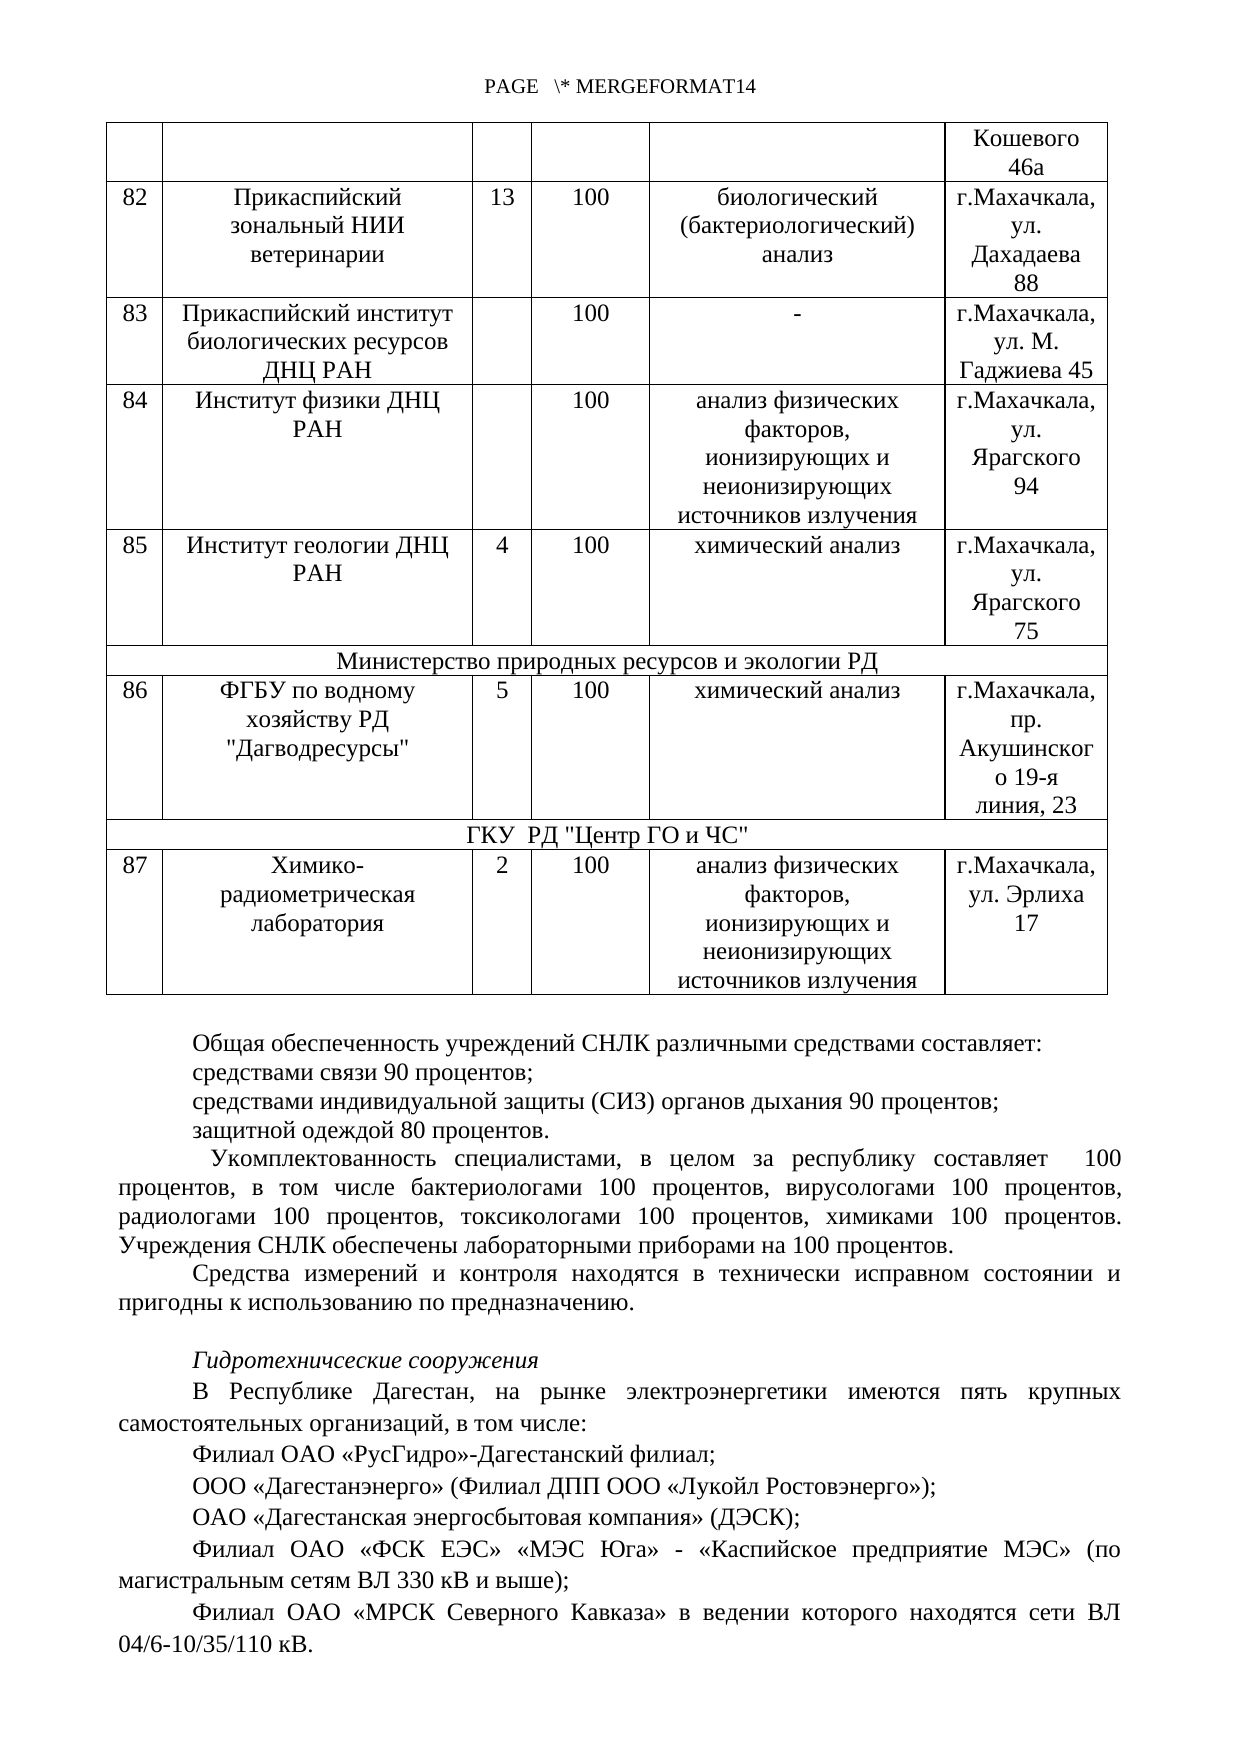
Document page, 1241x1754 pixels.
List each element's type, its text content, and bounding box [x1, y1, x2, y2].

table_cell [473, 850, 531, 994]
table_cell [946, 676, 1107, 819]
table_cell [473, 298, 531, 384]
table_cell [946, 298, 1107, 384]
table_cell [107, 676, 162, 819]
text средствами индивидуальной защиты (СИЗ) органов дыхания 90 процентов; [118, 1086, 1122, 1115]
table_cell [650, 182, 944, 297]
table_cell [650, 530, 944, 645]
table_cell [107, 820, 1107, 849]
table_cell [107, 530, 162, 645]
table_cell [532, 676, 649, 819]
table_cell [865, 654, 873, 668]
text средствами связи 90 процентов; [118, 1057, 1122, 1086]
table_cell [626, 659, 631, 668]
text Филиал ОАО «МРСК Северного Кавказа» в ведении которого находятся сети ВЛ 04/6-10/35/110 кВ. [118, 1597, 1122, 1657]
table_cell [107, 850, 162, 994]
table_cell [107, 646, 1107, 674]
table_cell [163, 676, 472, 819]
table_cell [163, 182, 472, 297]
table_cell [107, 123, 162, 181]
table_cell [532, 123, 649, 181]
text ОАО «Дагестанская энергосбытовая компания» (ДЭСК); [118, 1502, 1122, 1531]
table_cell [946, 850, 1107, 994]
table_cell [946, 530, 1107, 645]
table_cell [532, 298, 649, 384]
text Средства измерений и контроля находятся в технически исправном состоянии и пригодны к использованию по предназначению. [118, 1258, 1122, 1316]
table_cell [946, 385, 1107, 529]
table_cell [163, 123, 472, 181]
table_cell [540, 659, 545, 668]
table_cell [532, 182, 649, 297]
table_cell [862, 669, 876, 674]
text Гидротехничсеские сооружения [118, 1345, 1122, 1373]
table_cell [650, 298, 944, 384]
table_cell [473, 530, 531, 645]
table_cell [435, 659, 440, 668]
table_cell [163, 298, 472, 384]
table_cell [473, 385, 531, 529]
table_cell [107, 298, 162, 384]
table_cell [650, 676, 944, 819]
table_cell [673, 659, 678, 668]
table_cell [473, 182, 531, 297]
text Общая обеспеченность учреждений СНЛК различными средствами составляет: [118, 1028, 1122, 1057]
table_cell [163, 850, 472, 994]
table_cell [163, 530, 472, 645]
text Укомплектованность специалистами, в целом за республику составляет 100 процентов, в том числе бактериологами 100 процентов, вирусологами 100 процентов, радиологами 100 процентов, токсикологами 100 процентов, химиками 100 процентов. Учреждения СНЛК обеспечены лабораторными приборами на 100 процентов. [118, 1143, 1122, 1258]
text Филиал ОАО «РусГидро»-Дагестанский филиал; [118, 1439, 1122, 1468]
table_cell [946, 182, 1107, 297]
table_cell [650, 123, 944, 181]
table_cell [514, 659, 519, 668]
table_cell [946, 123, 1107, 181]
text Филиал ОАО «ФСК ЕЭС» «МЭС Юга» - «Каспийское предприятие МЭС» (по магистральным сетям ВЛ 330 кВ и выше); [118, 1534, 1122, 1594]
text защитной одеждой 80 процентов. [118, 1115, 1122, 1143]
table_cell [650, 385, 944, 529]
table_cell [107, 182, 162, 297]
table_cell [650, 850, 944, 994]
text В Республике Дагестан, на рынке электроэнергетики имеются пять крупных самостоятельных организаций, в том числе: [118, 1376, 1122, 1437]
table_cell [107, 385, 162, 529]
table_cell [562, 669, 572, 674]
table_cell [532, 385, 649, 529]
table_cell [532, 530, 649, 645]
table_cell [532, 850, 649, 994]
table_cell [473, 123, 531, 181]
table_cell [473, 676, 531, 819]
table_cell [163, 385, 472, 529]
text ООО «Дагестанэнерго» (Филиал ДПП ООО «Лукойл Ростовэнерго»); [118, 1471, 1122, 1500]
